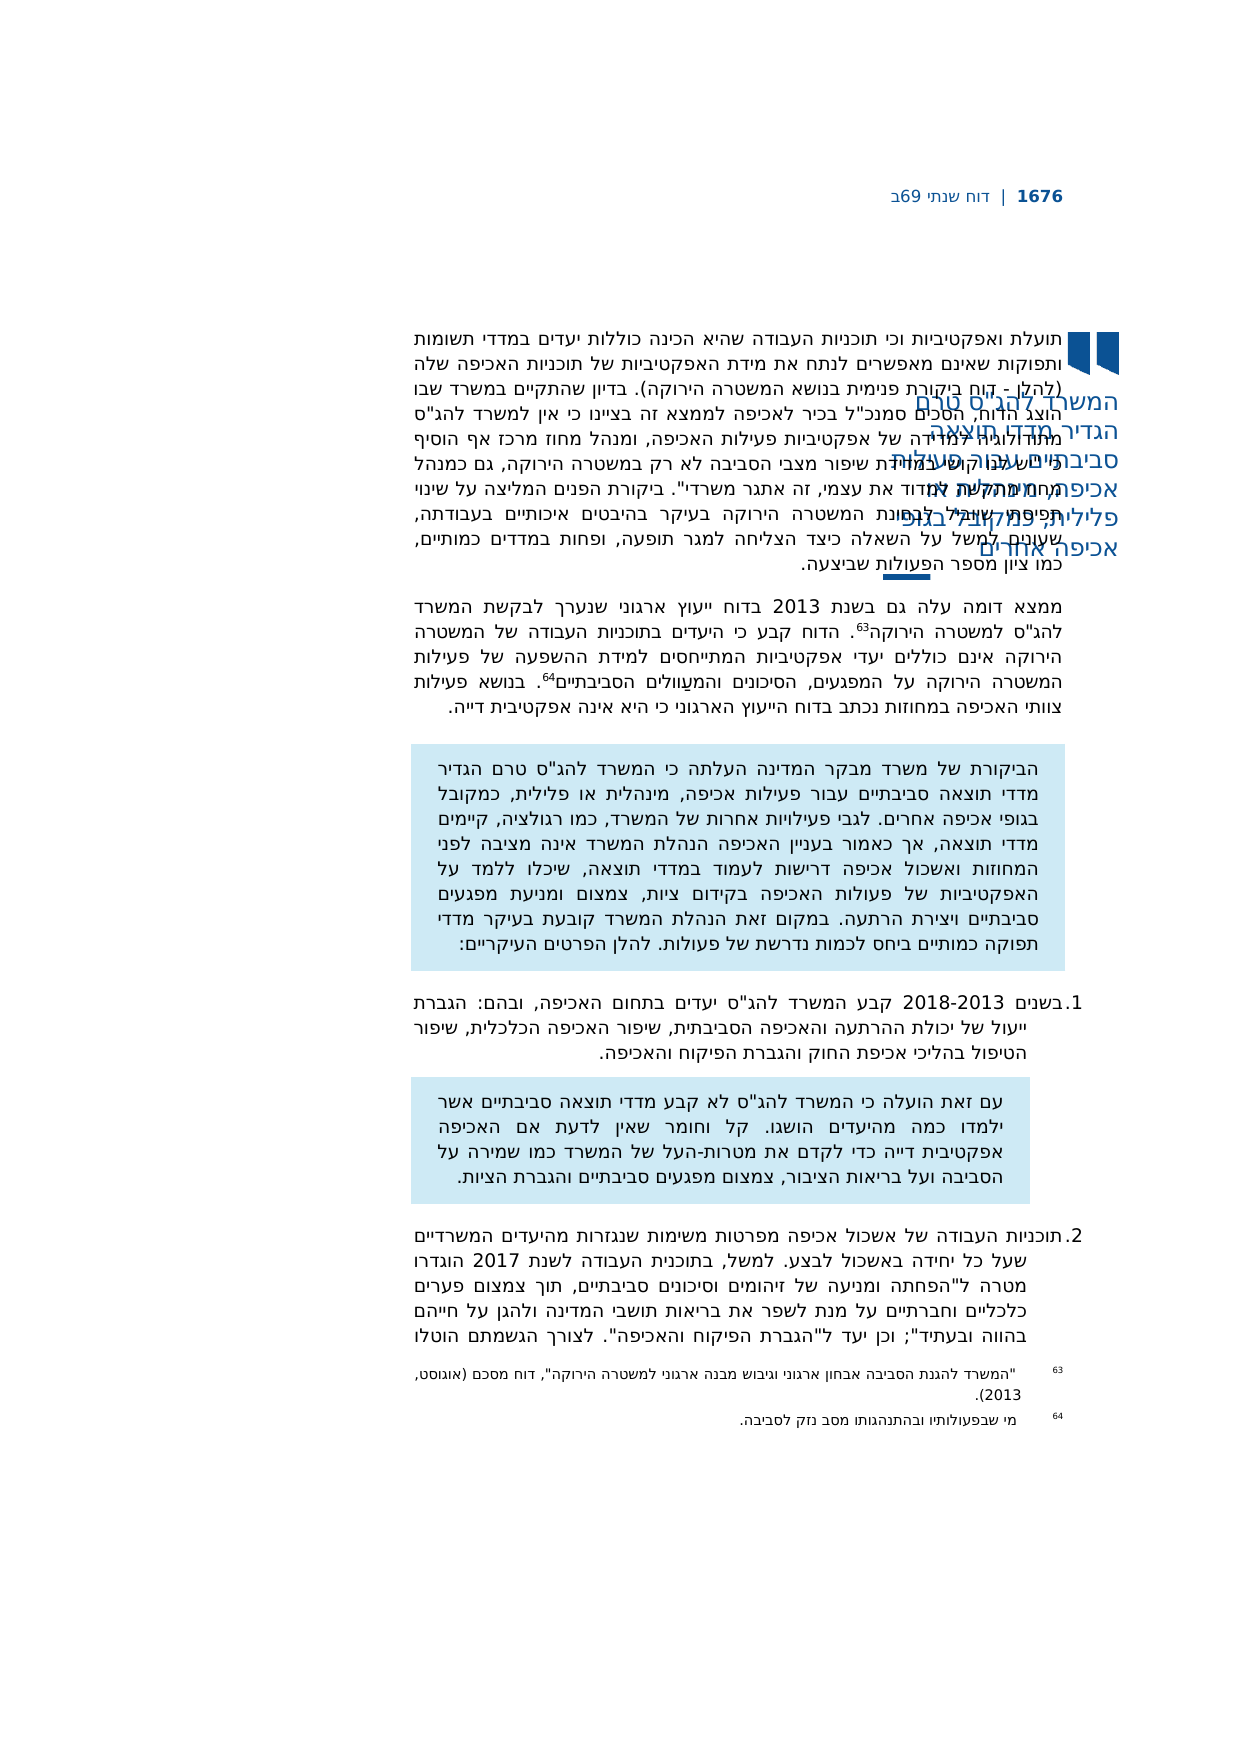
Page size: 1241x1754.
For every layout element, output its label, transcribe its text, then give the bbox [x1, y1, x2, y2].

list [413, 1223, 1065, 1348]
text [413, 325, 1063, 575]
picture [1067, 332, 1119, 375]
text ממצא דומה עלה גם בשנת 2013 בדוח ייעוץ ארגוני שנערך לבקשת המשרד להג"ס למשטרה הירוקה. הדוח קבע כי היעדים בתוכניות העבודה של המשטרה הירוקה אינם כוללים יעדי אפקטיביות המתייחסים למידת ההשפעה של פעילות המשטרה הירוקה על המפגעים, הסיכונים והמעַוולים הסביבתיים. בנושא פעילות צוותי האכיפה במחוזות נכתב בדוח הייעוץ הארגוני כי היא אינה אפקטיבית דייה. [413, 594, 1063, 719]
picture [883, 575, 931, 580]
text הביקורת של משרד מבקר המדינה העלתה כי המשרד להג"ס טרם הגדיר מדדי תוצאה סביבתיים עבור פעילות אכיפה, מינהלית או פלילית, כמקובל בגופי אכיפה אחרים. לגבי פעילויות אחרות של המשרד, כמו רגולציה, קיימים מדדי תוצאה, אך כאמור בעניין האכיפה הנהלת המשרד אינה מציבה לפני המחוזות ואשכול אכיפה דרישות לעמוד במדדי תוצאה, שיכלו ללמד על האפקטיביות של פעולות האכיפה בקידום ציות, צמצום ומניעת מפגעים סביבתיים ויצירת הרתעה. במקום זאת הנהלת המשרד קובעת בעיקר מדדי תפוקה כמותיים ביחס לכמות נדרשת של פעולות. להלן הפרטים העיקריים: [414, 747, 1062, 968]
text עם זאת הועלה כי המשרד להג"ס לא קבע מדדי תוצאה סביבתיים אשר ילמדו כמה מהיעדים הושגו. קל וחומר שאין לדעת אם האכיפה אפקטיבית דייה כדי לקדם את מטרות-העל של המשרד כמו שמירה על הסביבה ועל בריאות הציבור, צמצום מפגעים סביבתיים והגברת הציות. [414, 1080, 1027, 1201]
list בשנים 2018-2013 קבע המשרד להג"ס יעדים בתחום האכיפה, ובהם: הגברת ייעול של יכולת ההרתעה והאכיפה הסביבתית, שיפור האכיפה הכלכלית, שיפור הטיפול בהליכי אכיפת החוק והגברת הפיקוח והאכיפה. [413, 989, 1065, 1064]
